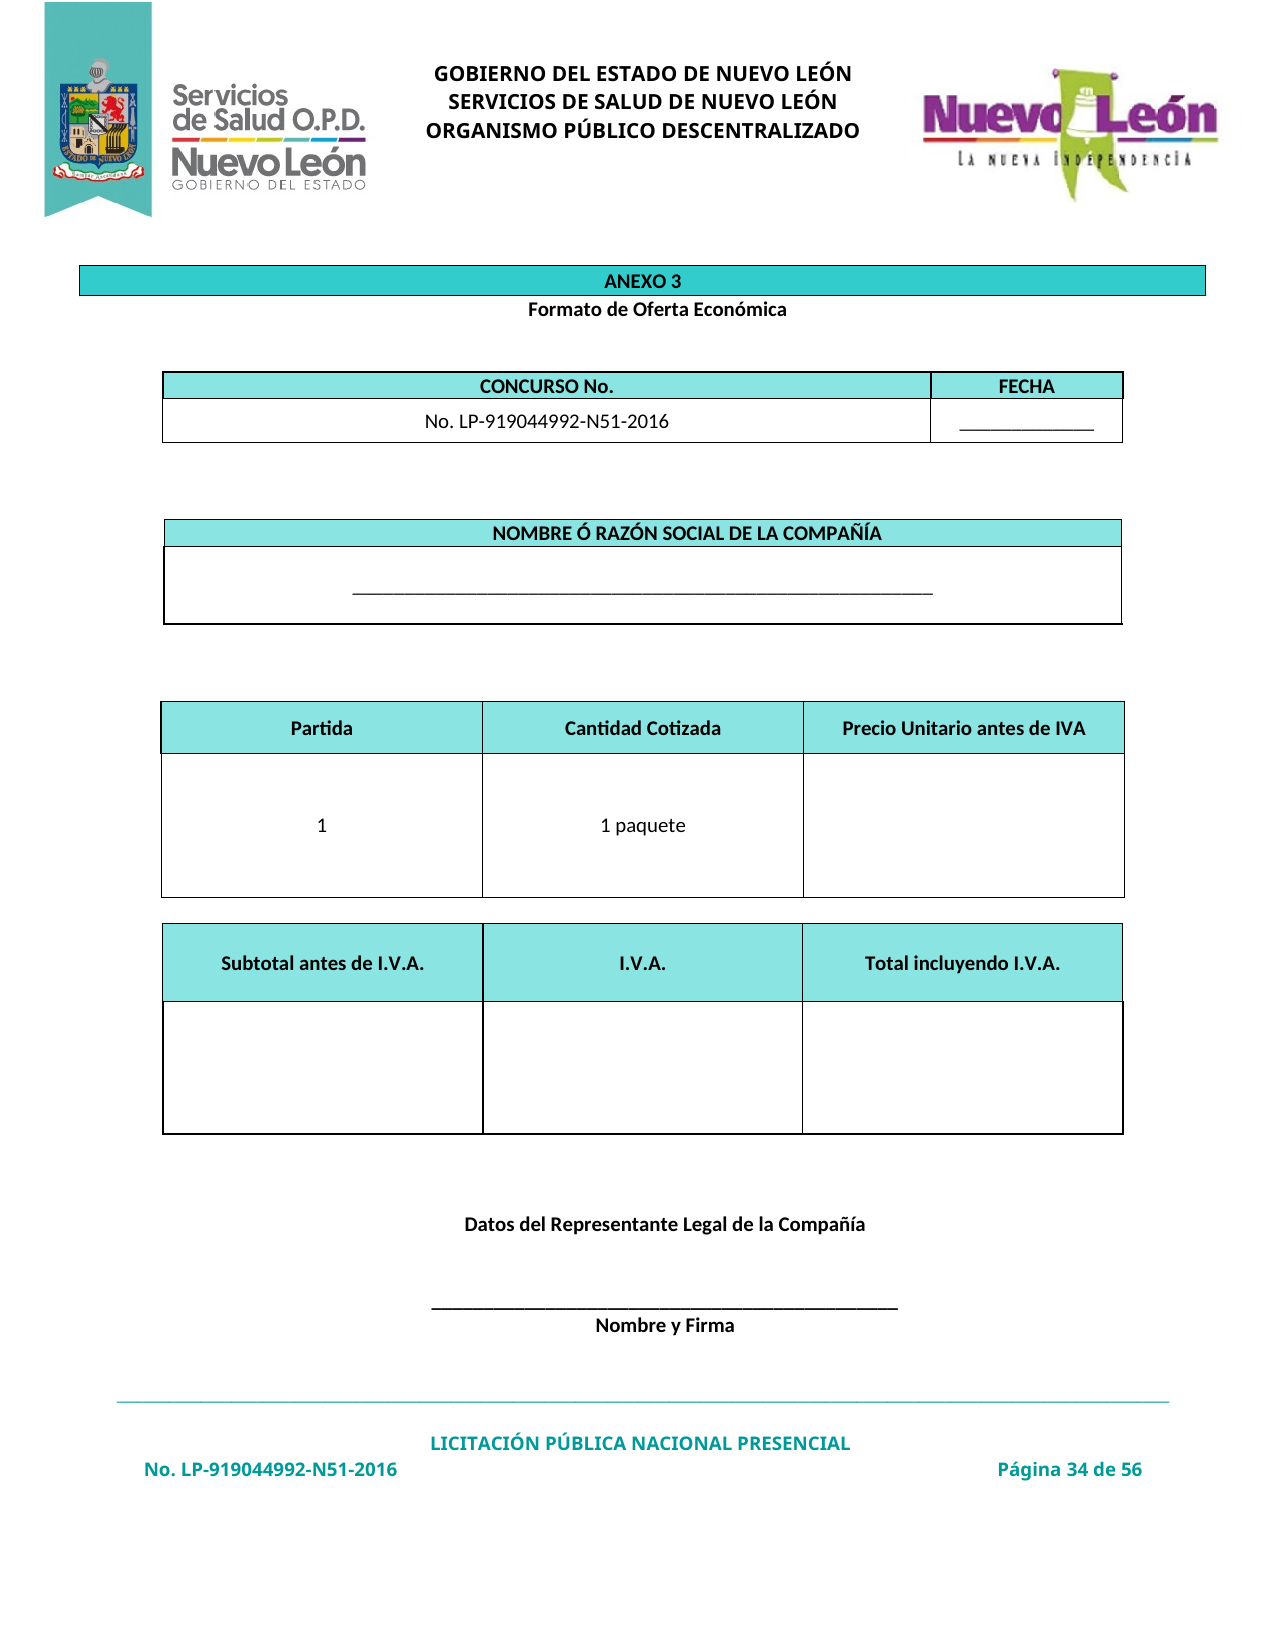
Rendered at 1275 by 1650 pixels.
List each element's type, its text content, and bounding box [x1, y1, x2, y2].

table_cell [484, 1002, 802, 1133]
table_header NOMBRE Ó RAZÓN SOCIAL DE LA COMPAÑÍA [165, 520, 1121, 546]
text Datos del Representante Legal de la Compañía [133, 1211, 1197, 1236]
table_header Subtotal antes de I.V.A. [163, 924, 482, 1001]
table_cell [804, 754, 1124, 897]
table_header I.V.A. [484, 924, 802, 1001]
table_cell [803, 1002, 1122, 1133]
picture [15, 2, 1249, 229]
table_cell No. LP-919044992-N51-2016 [163, 399, 930, 442]
table_cell [164, 1002, 482, 1133]
text Nombre y Firma [133, 1312, 1197, 1338]
table_header Total incluyendo I.V.A. [803, 924, 1122, 1001]
text Formato de Oferta Económica [118, 296, 1197, 322]
text _____________________________________________ [133, 1287, 1197, 1312]
text ANEXO 3 [80, 266, 1205, 295]
table_header FECHA [932, 373, 1122, 398]
table_cell _____________ [931, 399, 1122, 442]
table_cell 1 paquete [483, 754, 803, 897]
table_header Partida [162, 702, 482, 753]
table_cell 1 [162, 754, 482, 897]
table_header Cantidad Cotizada [483, 702, 803, 753]
table_header CONCURSO No. [164, 373, 930, 398]
table_header Precio Unitario antes de IVA [804, 702, 1124, 753]
table_cell ________________________________________________________ [165, 547, 1121, 623]
